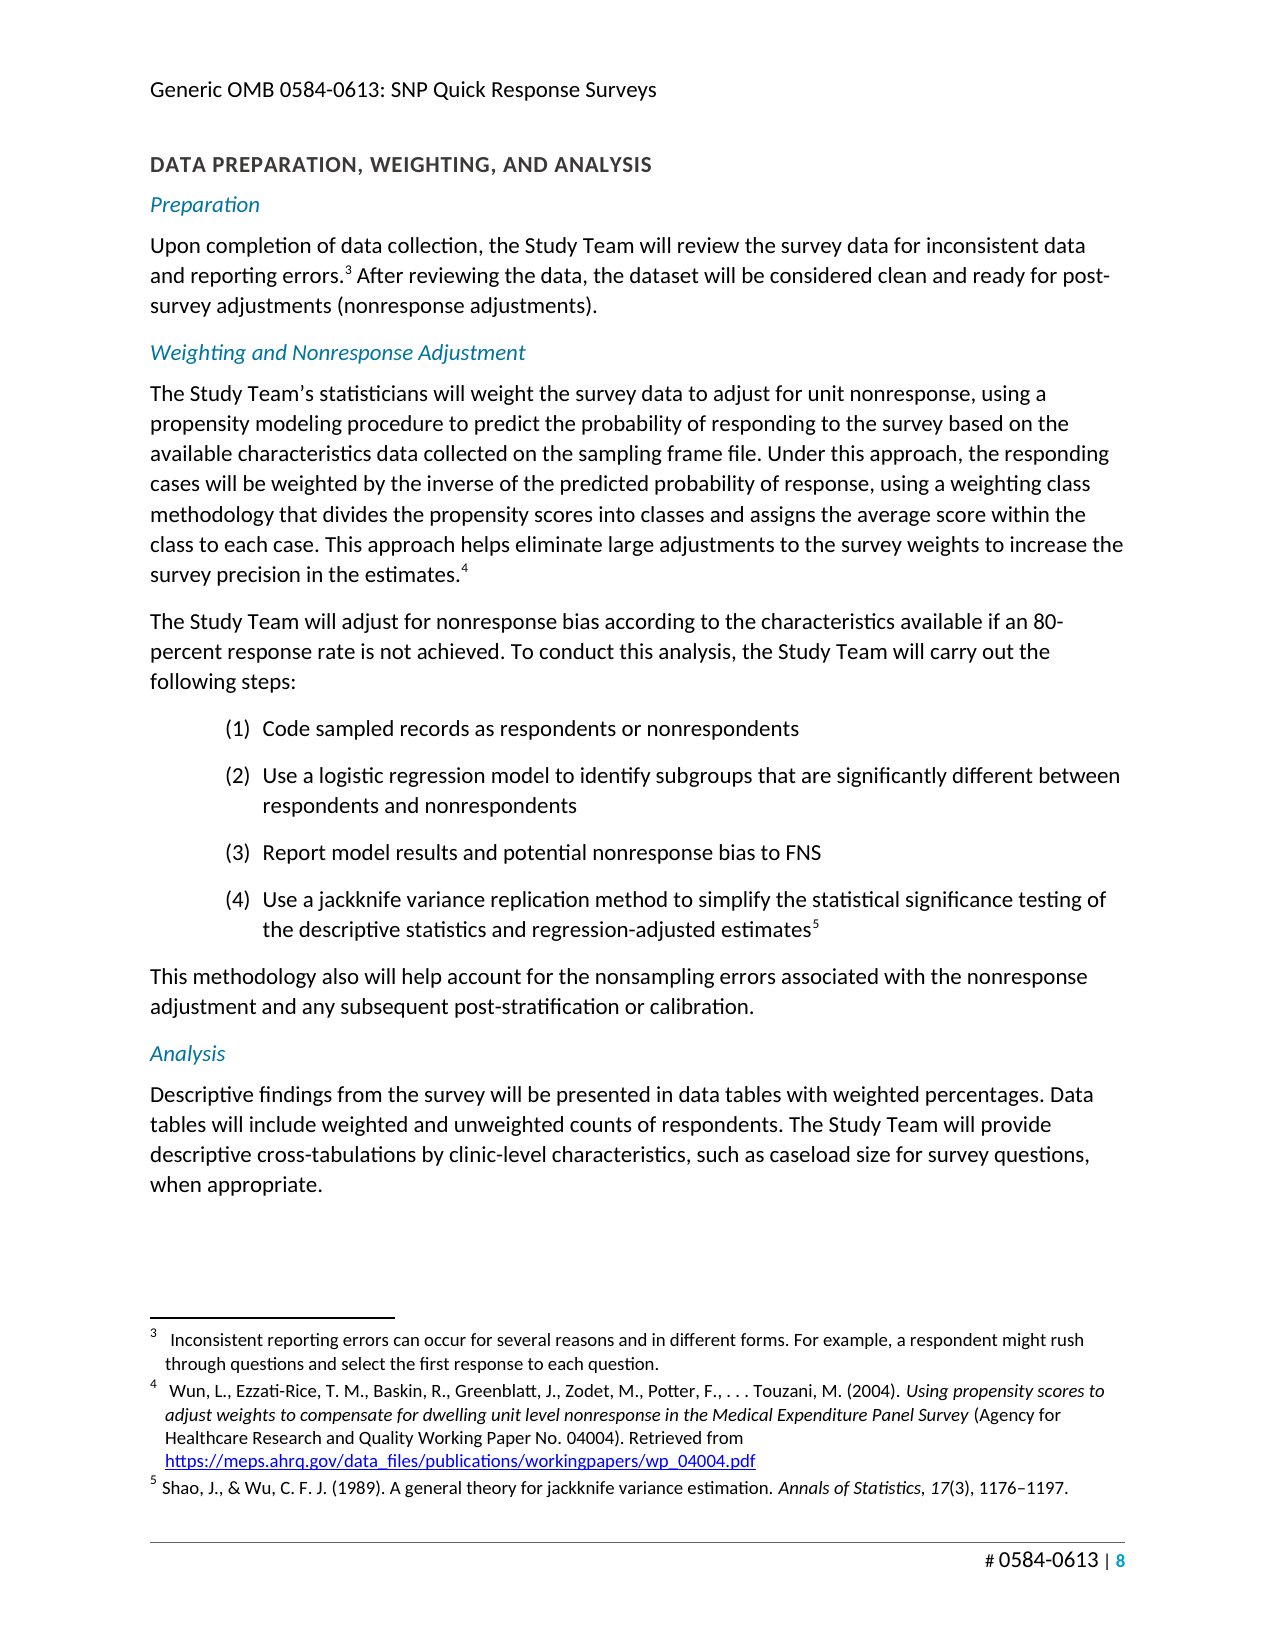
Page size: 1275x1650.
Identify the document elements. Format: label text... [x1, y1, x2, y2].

text The Study Team’s statisticians will weight the survey data to adjust for unit nonresponse, using a propensity modeling procedure to predict the probability of responding to the survey based on the available characteristics data collected on the sampling frame file. Under this approach, the responding cases will be weighted by the inverse of the predicted probability of response, using a weighting class methodology that divides the propensity scores into classes and assigns the average score within the class to each case. This approach helps eliminate large adjustments to the survey weights to increase the survey precision in the estimates. [150, 379, 1125, 588]
text Upon completion of data collection, the Study Team will review the survey data for inconsistent data and reporting errors. After reviewing the data, the dataset will be considered clean and ready for post-survey adjustments (nonresponse adjustments). [150, 231, 1125, 319]
subtitle Preparation [150, 191, 1125, 218]
list Report model results and potential nonresponse bias to FNS [225, 838, 1125, 866]
list Use a logistic regression model to identify subgroups that are significantly different between respondents and nonrespondents [225, 761, 1125, 819]
subtitle Weighting and Nonresponse Adjustment [150, 338, 1125, 366]
text This methodology also will help account for the nonsampling errors associated with the nonresponse adjustment and any subsequent post-stratification or calibration. [150, 962, 1125, 1020]
text The Study Team will adjust for nonresponse bias according to the characteristics available if an 80-percent response rate is not achieved. To conduct this analysis, the Study Team will carry out the following steps: [150, 607, 1125, 695]
text Descriptive findings from the survey will be presented in data tables with weighted percentages. Data tables will include weighted and unweighted counts of respondents. The Study Team will provide descriptive cross-tabulations by clinic-level characteristics, such as caseload size for survey questions, when appropriate. [150, 1080, 1125, 1198]
list Code sampled records as respondents or nonrespondents [225, 714, 1125, 742]
list Use a jackknife variance replication method to simplify the statistical significance testing of the descriptive statistics and regression-adjusted estimates [225, 885, 1125, 943]
subtitle Data Preparation, WEIGHTING, and Analysis [150, 150, 1125, 178]
subtitle Analysis [150, 1039, 1125, 1067]
